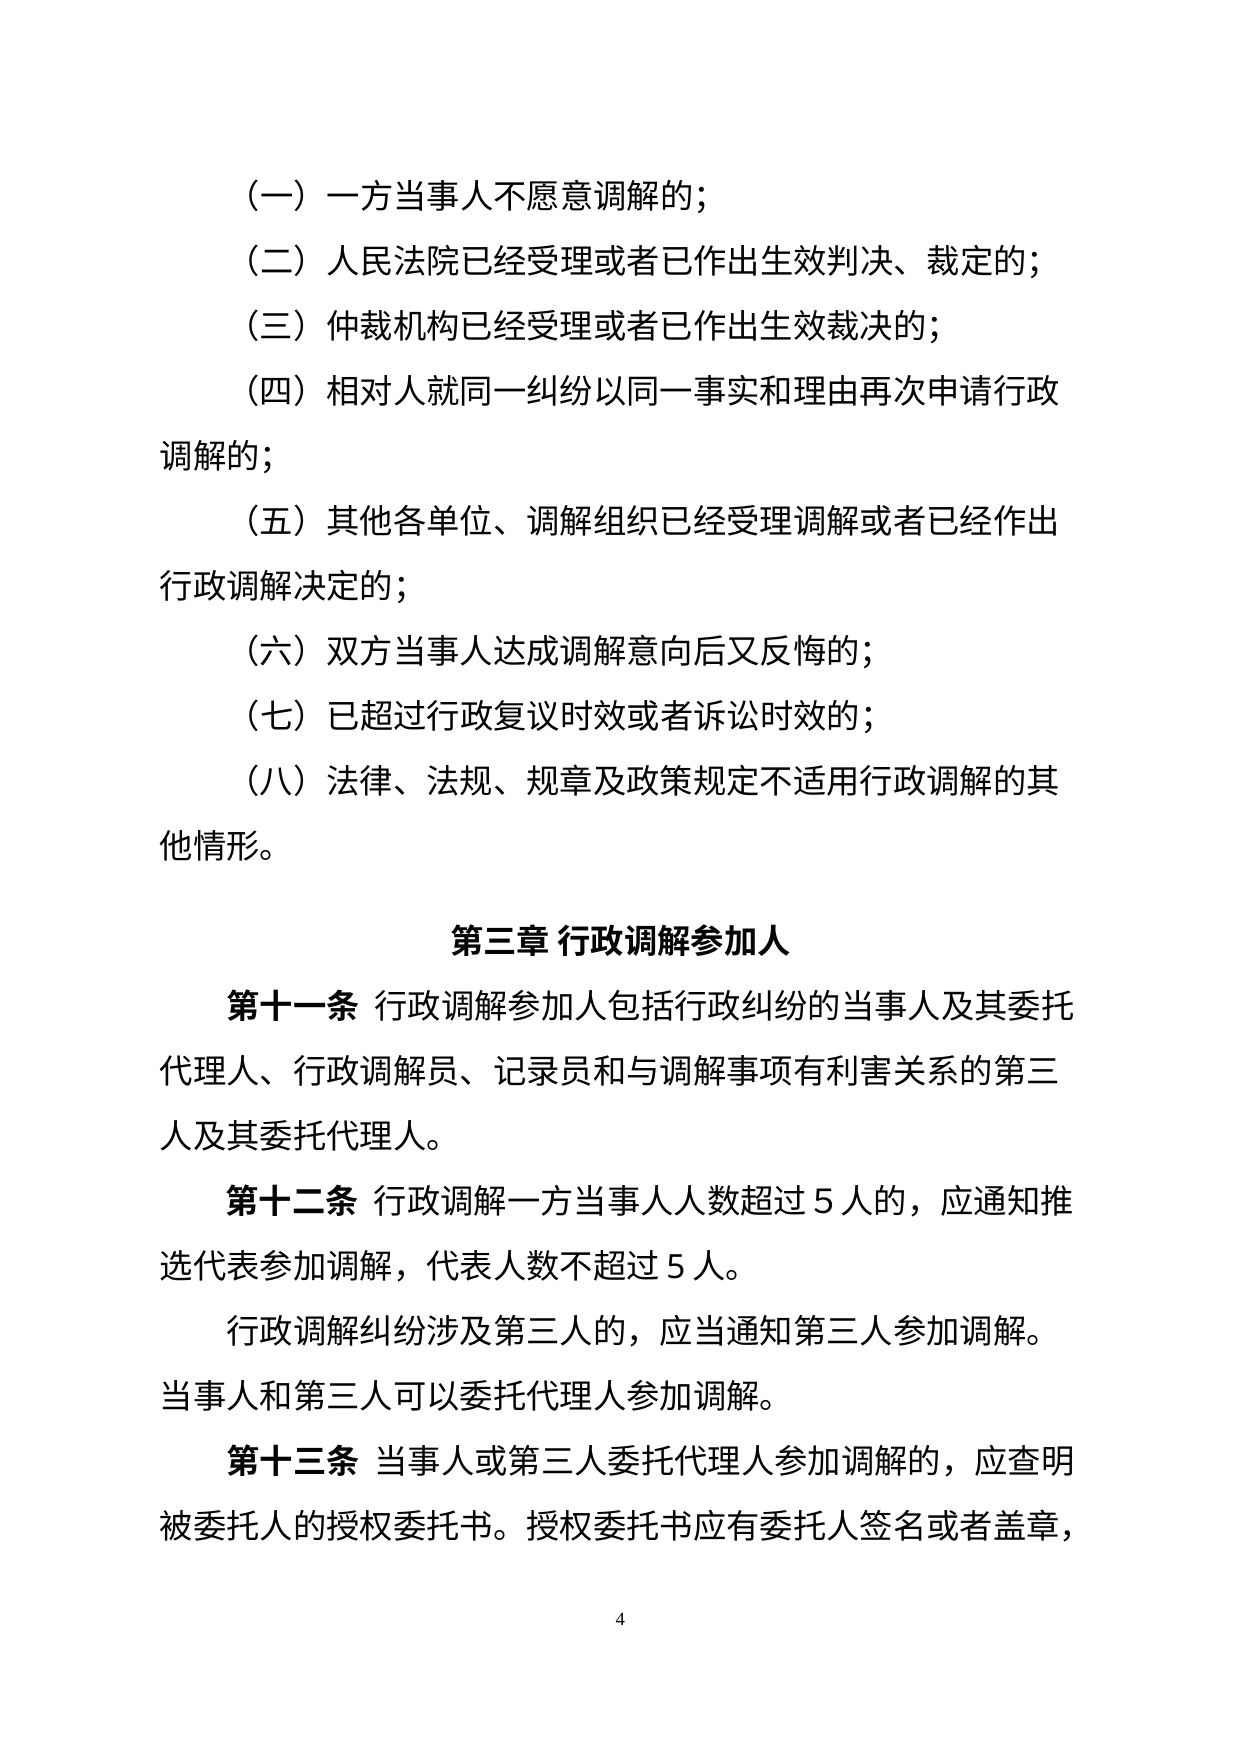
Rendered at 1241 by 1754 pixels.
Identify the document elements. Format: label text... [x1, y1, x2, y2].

text （七）已超过行政复议时效或者诉讼时效的； [159, 682, 1081, 747]
text （一）一方当事人不愿意调解的； [159, 162, 1081, 227]
text 第十二条 行政调解一方当事人人数超过５人的，应通知推选代表参加调解，代表人数不超过5人。 [159, 1166, 1081, 1296]
text （四）相对人就同一纠纷以同一事实和理由再次申请行政调解的； [159, 357, 1081, 487]
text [159, 1426, 1081, 1556]
text （六）双方当事人达成调解意向后又反悔的； [159, 617, 1081, 682]
text 第三章 行政调解参加人 [159, 906, 1081, 971]
text （二）人民法院已经受理或者已作出生效判决、裁定的； [159, 227, 1081, 292]
text 第十一条 行政调解参加人包括行政纠纷的当事人及其委托代理人、行政调解员、记录员和与调解事项有利害关系的第三人及其委托代理人。 [159, 971, 1081, 1166]
text （八）法律、法规、规章及政策规定不适用行政调解的其他情形。 [159, 747, 1081, 877]
text （三）仲裁机构已经受理或者已作出生效裁决的； [159, 292, 1081, 357]
text （五）其他各单位、调解组织已经受理调解或者已经作出行政调解决定的； [159, 487, 1081, 617]
text 行政调解纠纷涉及第三人的，应当通知第三人参加调解。当事人和第三人可以委托代理人参加调解。 [159, 1296, 1081, 1426]
